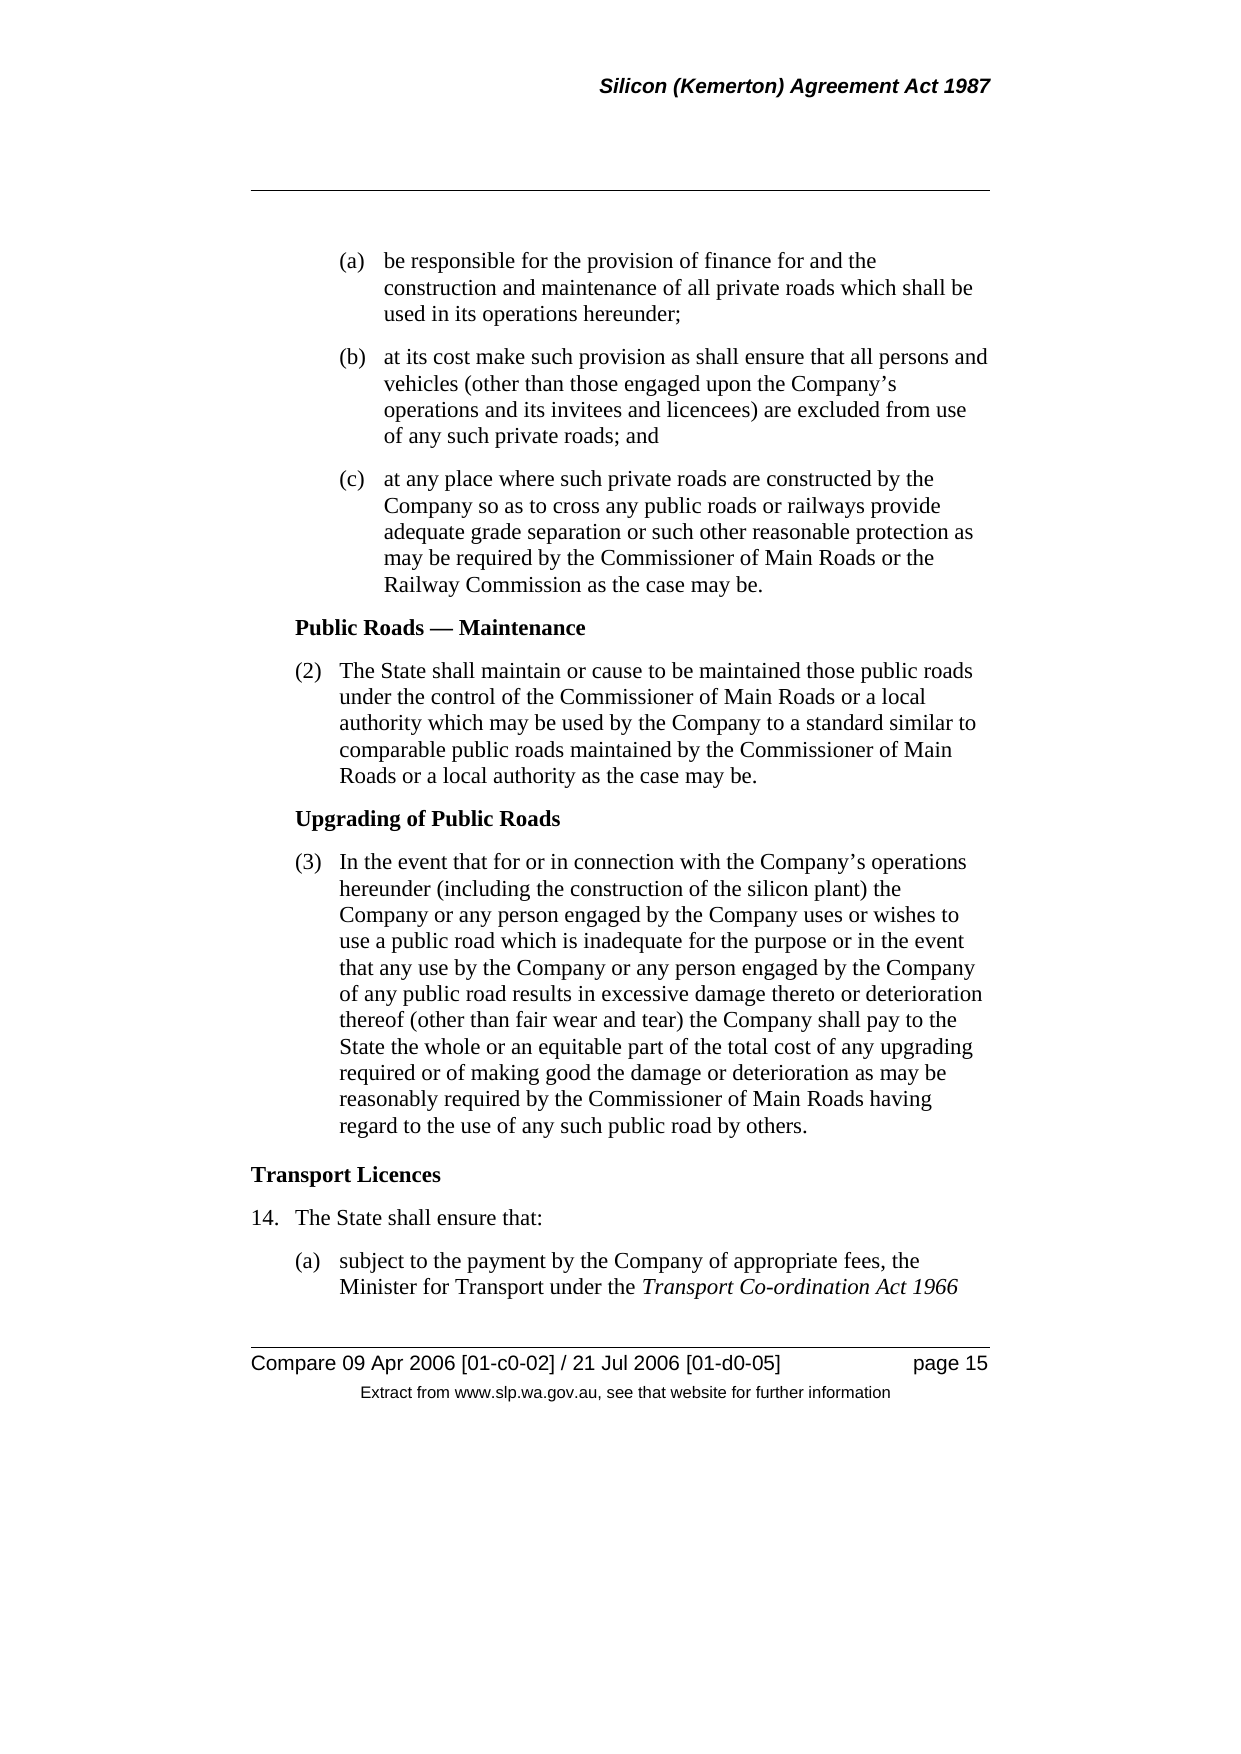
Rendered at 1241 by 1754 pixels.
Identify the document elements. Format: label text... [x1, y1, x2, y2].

text Transport Licences [251, 1161, 990, 1187]
text 14. The State shall ensure that: [251, 1204, 990, 1230]
text (3) In the event that for or in connection with the Company’s operations hereunder (including the construction of the silicon plant) the Company or any person engaged by the Company uses or wishes to use a public road which is inadequate for the purpose or in the event that any use by the Company or any person engaged by the Company of any public road results in excessive damage thereto or deterioration thereof (other than fair wear and tear) the Company shall pay to the State the whole or an equitable part of the total cost of any upgrading required or of making good the damage or deterioration as may be reasonably required by the Commissioner of Main Roads having regard to the use of any such public road by others. [251, 848, 990, 1138]
text (b) at its cost make such provision as shall ensure that all persons and vehicles (other than those engaged upon the Company’s operations and its invitees and licencees) are excluded from use of any such private roads; and [251, 343, 990, 449]
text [251, 1247, 990, 1300]
text (2) The State shall maintain or cause to be maintained those public roads under the control of the Commissioner of Main Roads or a local authority which may be used by the Company to a standard similar to comparable public roads maintained by the Commissioner of Main Roads or a local authority as the case may be. [251, 657, 990, 788]
text (a) be responsible for the provision of finance for and the construction and maintenance of all private roads which shall be used in its operations hereunder; [251, 247, 990, 327]
text Public Roads — Maintenance [251, 614, 990, 640]
text (c) at any place where such private roads are constructed by the Company so as to cross any public roads or railways provide adequate grade separation or such other reasonable protection as may be required by the Commissioner of Main Roads or the Railway Commission as the case may be. [251, 465, 990, 597]
text Upgrading of Public Roads [251, 805, 990, 832]
